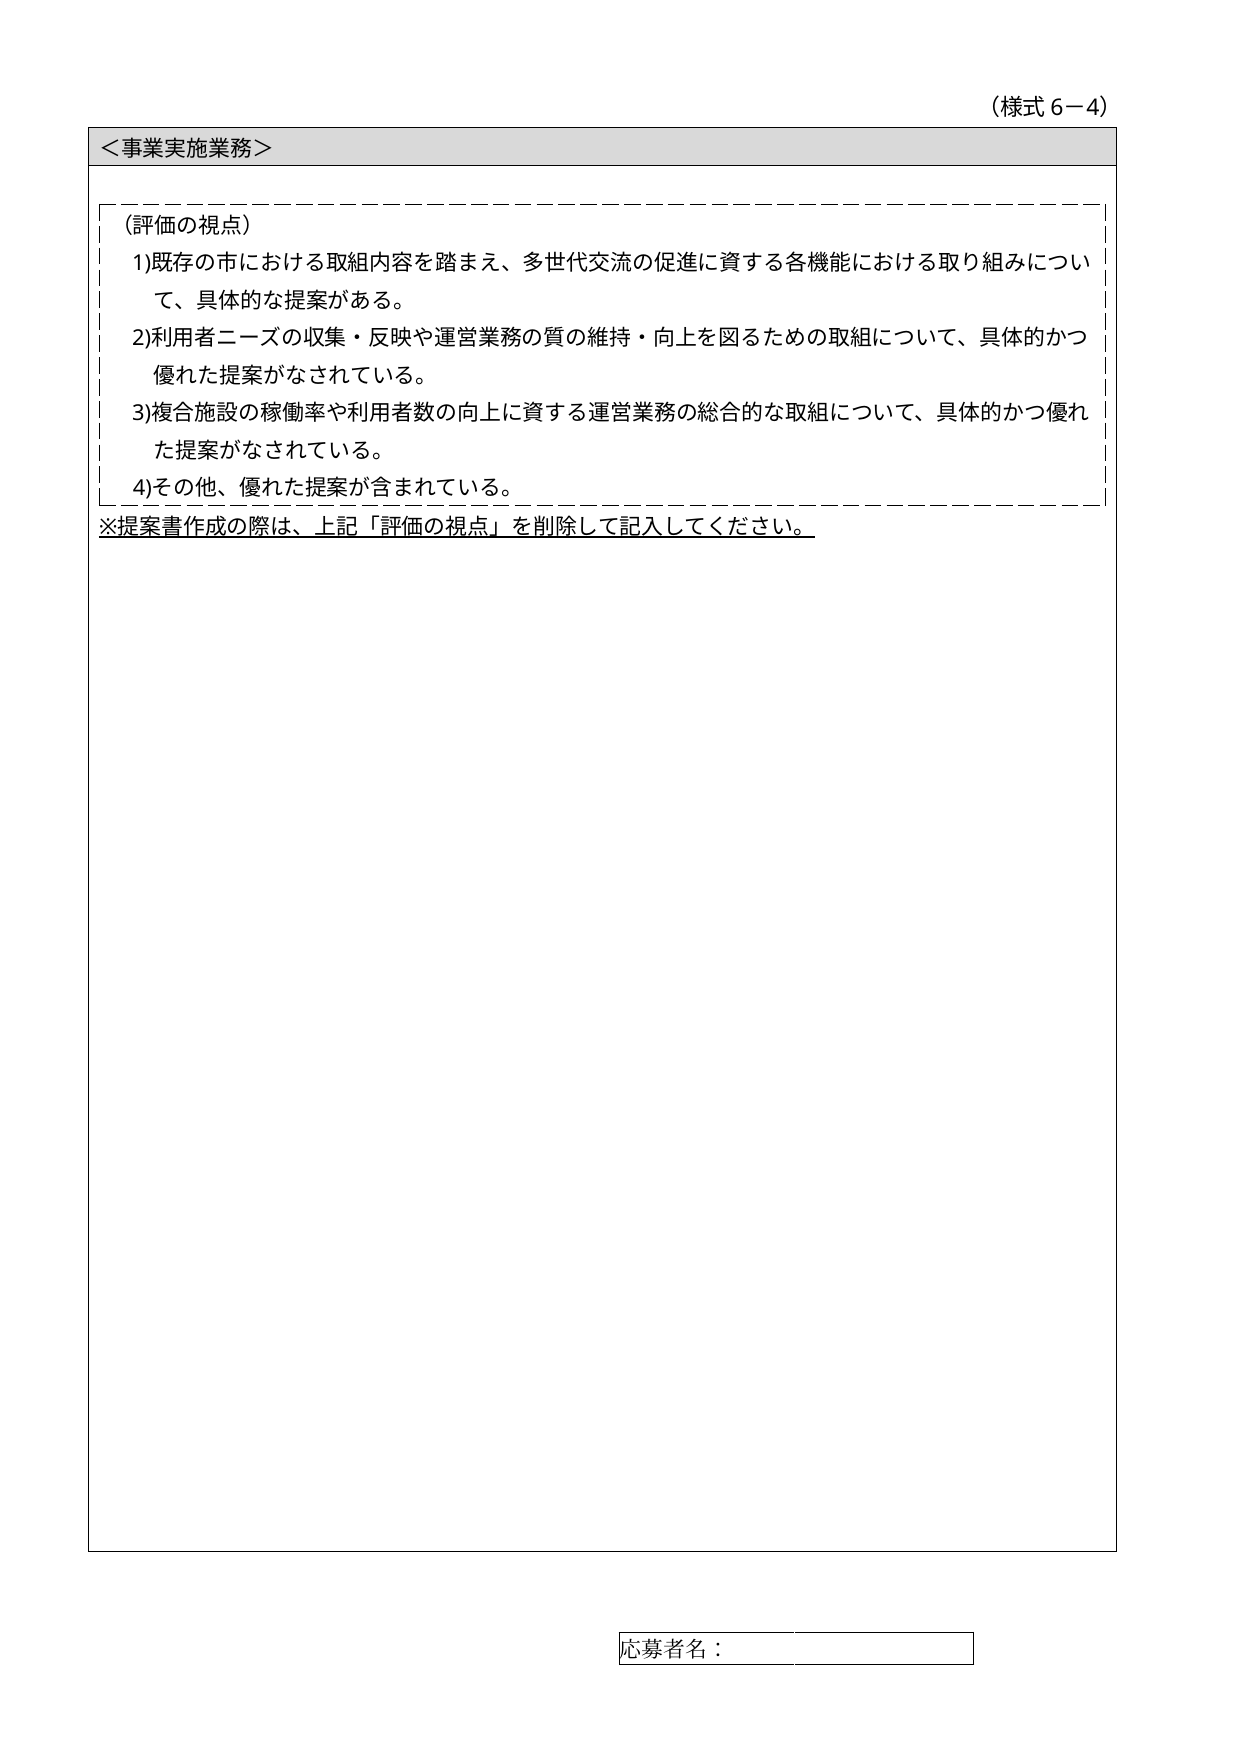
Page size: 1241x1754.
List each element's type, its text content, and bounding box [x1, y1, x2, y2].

table_header ＜事業実施業務＞ [89, 128, 1116, 165]
table_cell ※提案書作成の際は、上記「評価の視点」を削除して記入してください。 [89, 166, 1116, 1551]
